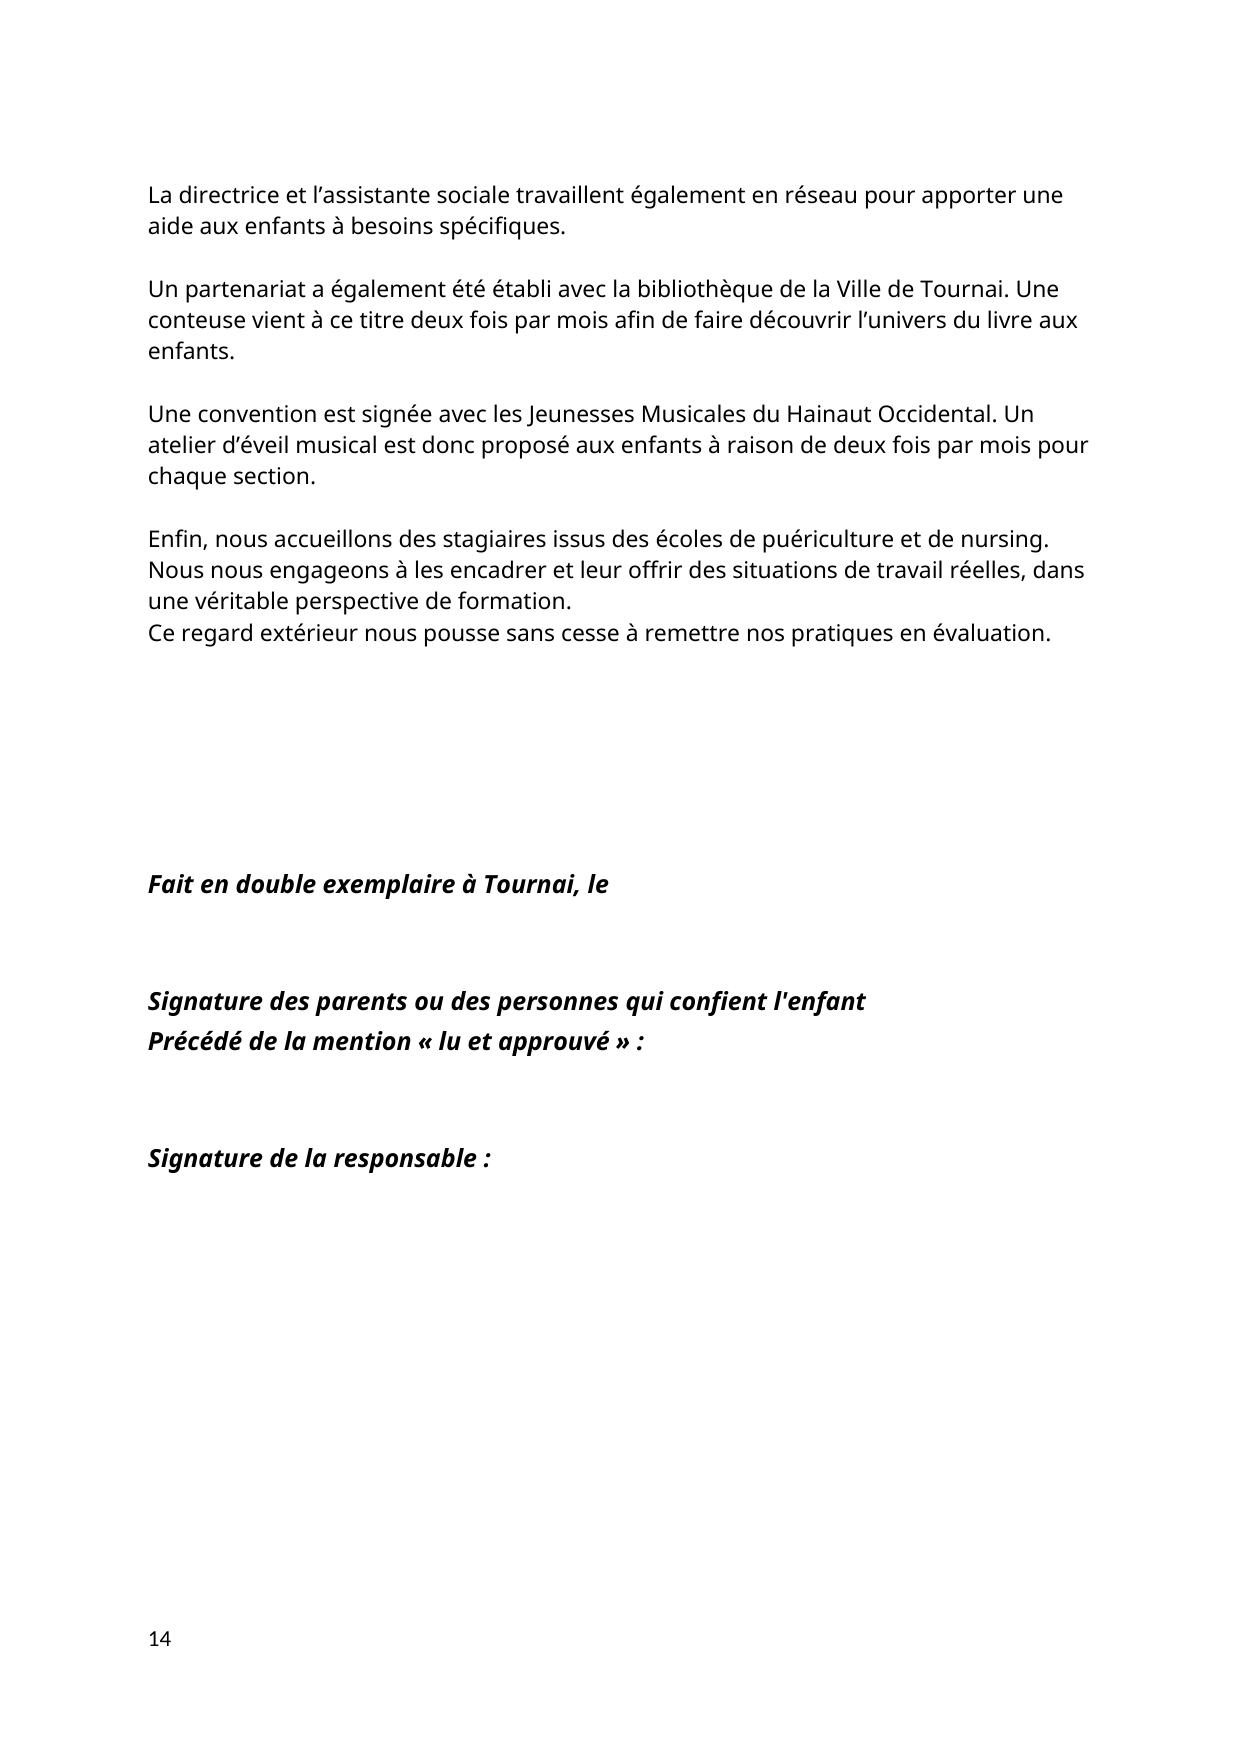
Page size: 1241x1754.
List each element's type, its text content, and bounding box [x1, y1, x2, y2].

text Ce regard extérieur nous pousse sans cesse à remettre nos pratiques en évaluation. [148, 616, 1092, 648]
text Signature de la responsable : [148, 1141, 1092, 1175]
text Signature des parents ou des personnes qui confient l'enfant [148, 984, 1092, 1018]
text Fait en double exemplaire à Tournai, le [148, 866, 1092, 901]
text La directrice et l’assistante sociale travaillent également en réseau pour apporter une aide aux enfants à besoins spécifiques. [148, 179, 1092, 241]
text Une convention est signée avec les Jeunesses Musicales du Hainaut Occidental. Un atelier d’éveil musical est donc proposé aux enfants à raison de deux fois par mois pour chaque section. [148, 398, 1092, 491]
text Précédé de la mention « lu et approuvé » : [148, 1023, 1092, 1057]
text Un partenariat a également été établi avec la bibliothèque de la Ville de Tournai. Une conteuse vient à ce titre deux fois par mois afin de faire découvrir l’univers du livre aux enfants. [148, 273, 1092, 366]
text Enfin, nous accueillons des stagiaires issus des écoles de puériculture et de nursing. Nous nous engageons à les encadrer et leur offrir des situations de travail réelles, dans une véritable perspective de formation. [148, 523, 1092, 616]
